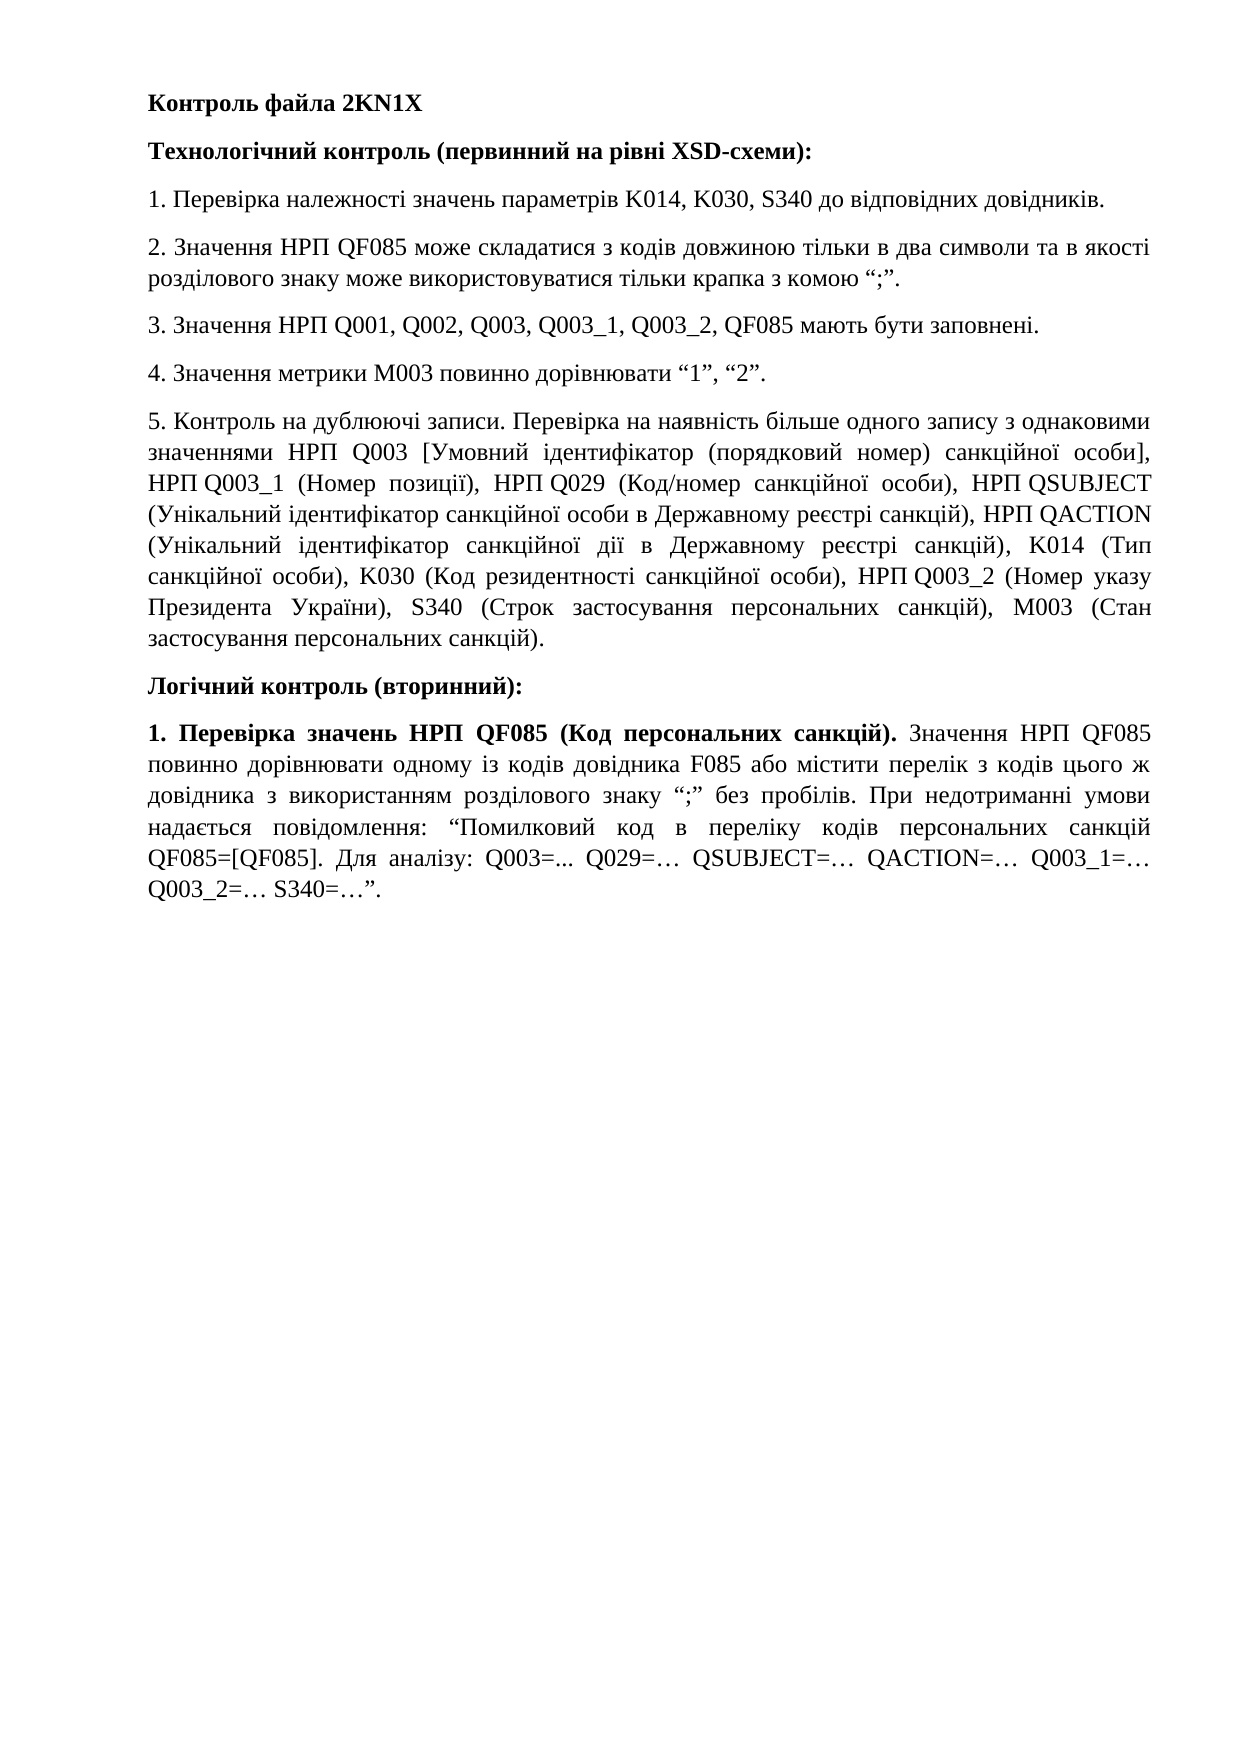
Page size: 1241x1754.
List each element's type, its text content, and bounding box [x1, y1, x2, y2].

text Технологічний контроль (первинний на рівні XSD-схеми): [148, 136, 1152, 165]
text 4. Значення метрики M003 повинно дорівнювати “1”, “2”. [148, 358, 1152, 387]
text 3. Значення НРП Q001, Q002, Q003, Q003_1, Q003_2, QF085 мають бути заповнені. [148, 310, 1152, 339]
text Контроль файла 2KN1X [148, 88, 1152, 117]
text 5. Контроль на дублюючі записи. Перевірка на наявність більше одного запису з однаковими значеннями НРП Q003 [Умовний ідентифікатор (порядковий номер) санкційної особи], НРП Q003_1 (Номер позиції), НРП Q029 (Код/номер санкційної особи), НРП QSUBJECT (Унікальний ідентифікатор санкційної особи в Державному реєстрі санкцій), НРП QACTION (Унікальний ідентифікатор санкційної дії в Державному реєстрі санкцій), K014 (Тип санкційної особи), K030 (Код резидентності санкційної особи), НРП Q003_2 (Номер указу Президента України), S340 (Строк застосування персональних санкцій), M003 (Стан застосування персональних санкцій). [148, 406, 1152, 652]
text Логічний контроль (вторинний): [148, 671, 1152, 699]
text 1. Перевірка значень НРП QF085 (Код персональних санкцій). Значення НРП QF085 повинно дорівнювати одному із кодів довідника F085 або містити перелік з кодів цього ж довідника з використанням розділового знаку “;” без пробілів. При недотриманні умови надається повідомлення: “Помилковий код в переліку кодів персональних санкцій QF085=[QF085]. Для аналізу: Q003=... Q029=… QSUBJECT=… QACTION=… Q003_1=… Q003_2=… S340=…”. [148, 718, 1152, 902]
text 2. Значення НРП QF085 може складатися з кодів довжиною тільки в два символи та в якості розділового знаку може використовуватися тільки крапка з комою “;”. [148, 232, 1152, 291]
text 1. Перевірка належності значень параметрів K014, K030, S340 до відповідних довідників. [148, 184, 1152, 213]
